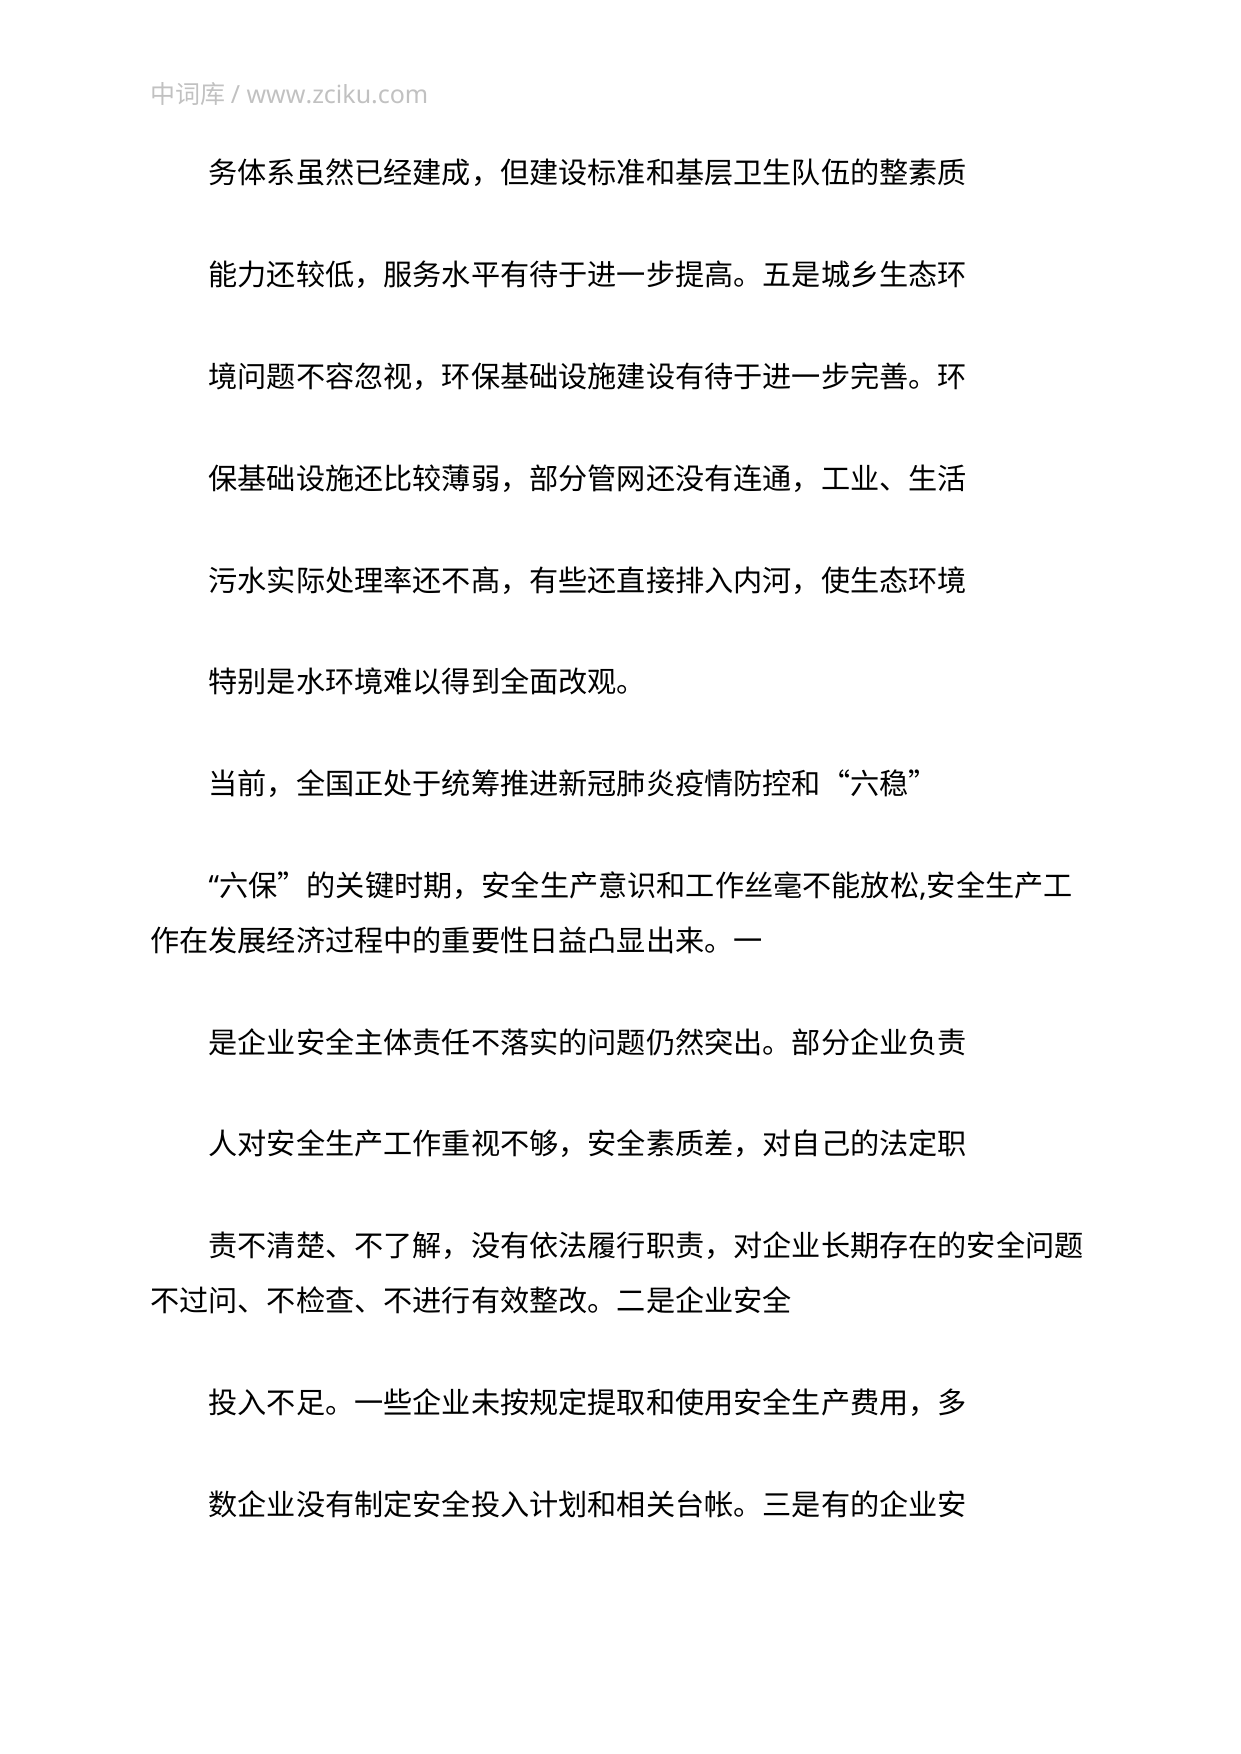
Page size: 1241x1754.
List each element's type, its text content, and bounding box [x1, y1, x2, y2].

text 务体系虽然已经建成，但建设标准和基层卫生队伍的整素质 [150, 150, 1090, 192]
text 责不清楚、不了解，没有依法履行职责，对企业长期存在的安全问题不过问、不检查、不进行有效整改。二是企业安全 [150, 1223, 1090, 1320]
text 人对安全生产工作重视不够，安全素质差，对自己的法定职 [150, 1121, 1090, 1163]
text “六保”的关键时期，安全生产意识和工作丝毫不能放松,安全生产工作在发展经济过程中的重要性日益凸显出来。一 [150, 862, 1090, 960]
text 保基础设施还比较薄弱，部分管网还没有连通，工业、生活 [150, 455, 1090, 498]
text 投入不足。一些企业未按规定提取和使用安全生产费用，多 [150, 1379, 1090, 1422]
text 污水实际处理率还不髙，有些还直接排入内河，使生态环境 [150, 557, 1090, 599]
text 能力还较低，服务水平有待于进一步提高。五是城乡生态环 [150, 252, 1090, 294]
text 当前，全国正处于统筹推进新冠肺炎疫情防控和“六稳” [150, 761, 1090, 803]
text 特别是水环境难以得到全面改观。 [150, 659, 1090, 701]
text 是企业安全主体责任不落实的问题仍然突出。部分企业负责 [150, 1019, 1090, 1061]
text 境问题不容忽视，环保基础设施建设有待于进一步完善。环 [150, 353, 1090, 396]
text 数企业没有制定安全投入计划和相关台帐。三是有的企业安 [150, 1481, 1090, 1523]
